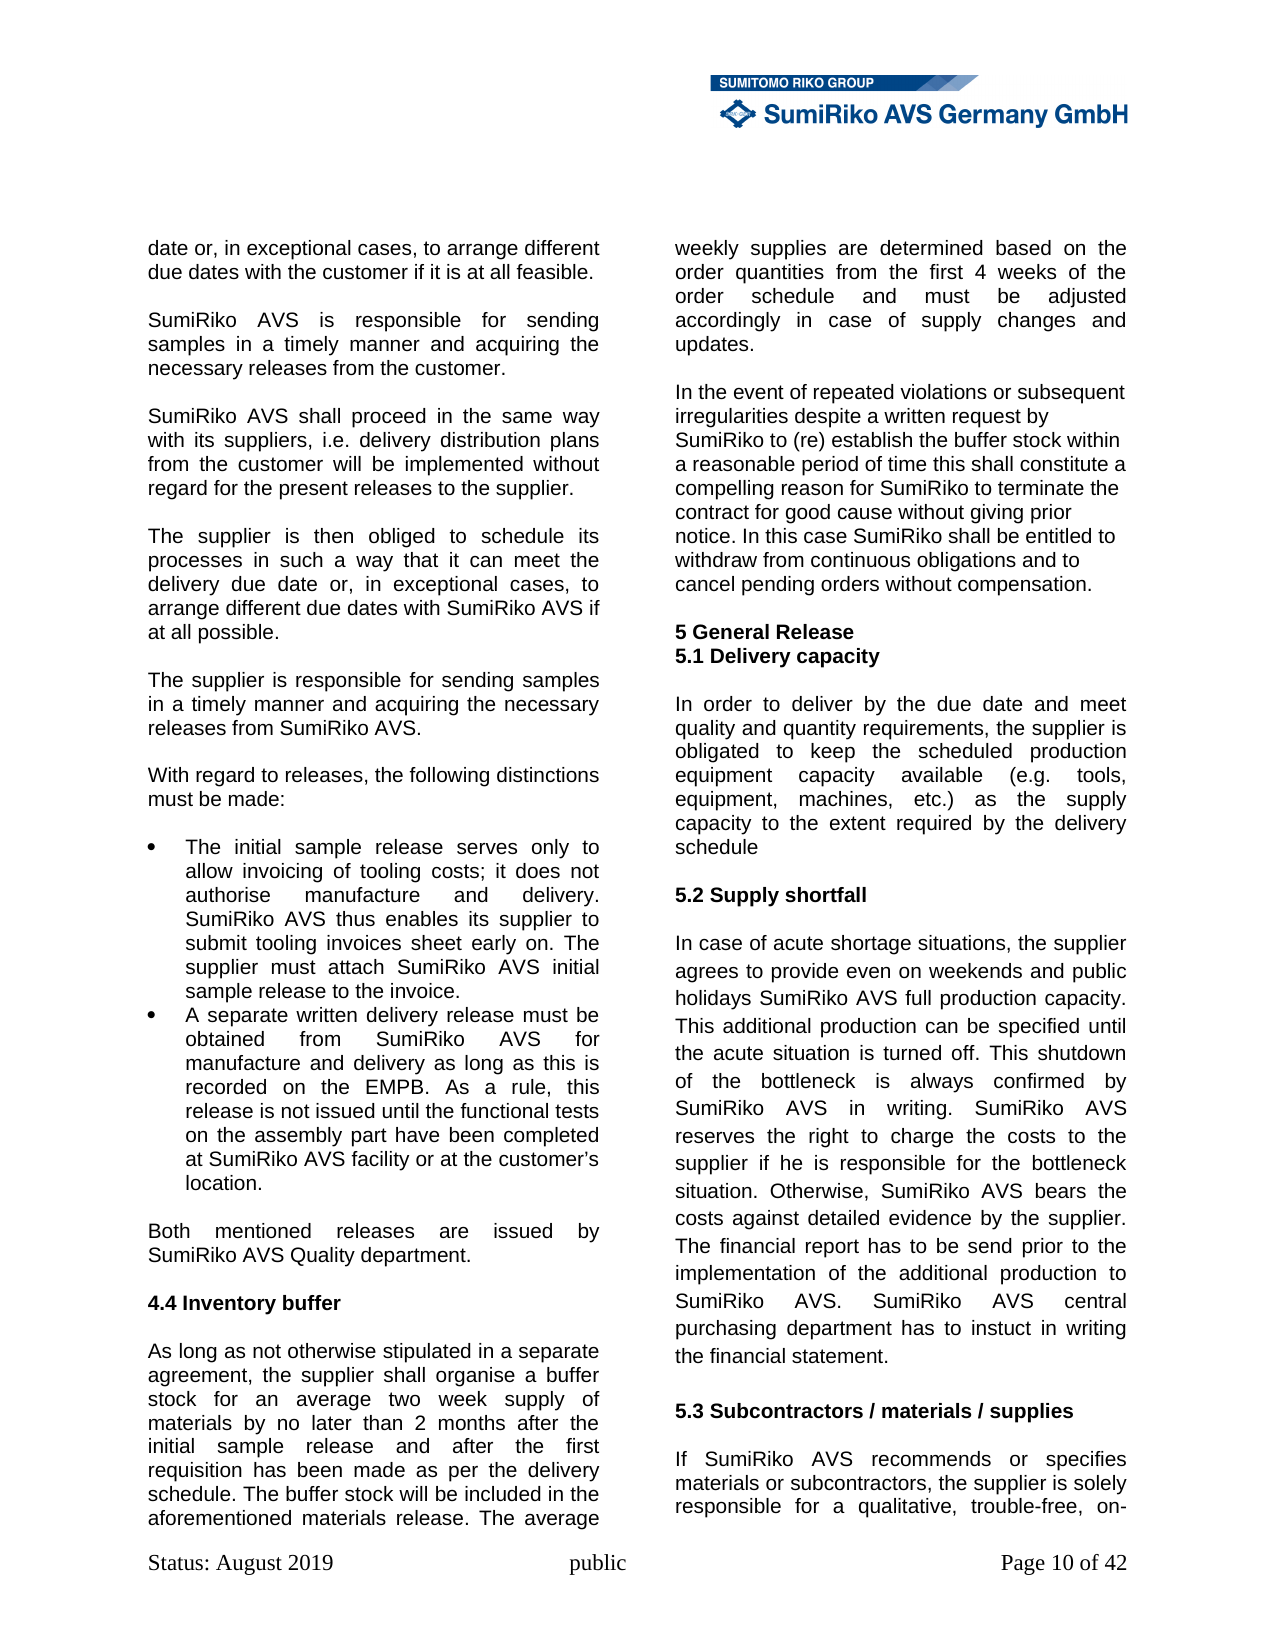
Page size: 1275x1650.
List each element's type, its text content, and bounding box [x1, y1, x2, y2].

text As long as not otherwise stipulated in a separate agreement, the supplier shall organise a buffer stock for an average two week supply of materials by no later than 2 months after the initial sample release and after the first requisition has been made as per the delivery schedule. The buffer stock will be included in the aforementioned materials release. The average weekly supplies are determined based on the order quantities from the first 4 weeks of the order schedule and must be adjusted accordingly in case of supply changes and updates. [148, 1338, 600, 1530]
list A separate written delivery release must be obtained from SumiRiko AVS for manufacture and delivery as long as this is recorded on the EMPB. As a rule, this release is not issued until the functional tests on the assembly part have been completed at SumiRiko AVS facility or at the customer’s location. [148, 1003, 600, 1195]
picture [710, 75, 1128, 128]
subtitle 4.4 Inventory buffer [148, 1291, 600, 1314]
subtitle 5.1 Delivery capacity [675, 643, 1127, 667]
subtitle 5 General Release [675, 619, 1127, 643]
subtitle 5.2 Supply shortfall [675, 883, 1127, 907]
text The supplier is responsible for sending samples in a timely manner and acquiring the necessary releases from SumiRiko AVS. [148, 667, 600, 739]
text SumiRiko AVS is responsible for sending samples in a timely manner and acquiring the necessary releases from the customer. [148, 308, 600, 380]
text In the event of repeated violations or subsequent irregularities despite a written request by SumiRiko to (re) establish the buffer stock within a reasonable period of time this shall constitute a compelling reason for SumiRiko to terminate the contract for good cause without giving prior notice. In this case SumiRiko shall be entitled to withdraw from continuous obligations and to cancel pending orders without compensation. [675, 380, 1127, 596]
text In case of acute shortage situations, the supplier agrees to provide even on weekends and public holidays SumiRiko AVS full production capacity. This additional production can be specified until the acute situation is turned off. This shutdown of the bottleneck is always confirmed by SumiRiko AVS in writing. SumiRiko AVS reserves the right to charge the costs to the supplier if he is responsible for the bottleneck situation. Otherwise, SumiRiko AVS bears the costs against detailed evidence by the supplier. The financial report has to be send prior to the implementation of the additional production to SumiRiko AVS. SumiRiko AVS central purchasing department has to instuct in writing the financial statement. [675, 931, 1127, 1367]
text In order to deliver by the due date and meet quality and quantity requirements, the supplier is obligated to keep the scheduled production equipment capacity available (e.g. tools, equipment, machines, etc.) as the supply capacity to the extent required by the delivery schedule [675, 691, 1127, 859]
list The initial sample release serves only to allow invoicing of tooling costs; it does not authorise manufacture and delivery. SumiRiko AVS thus enables its supplier to submit tooling invoices sheet early on. The supplier must attach SumiRiko AVS initial sample release to the invoice. [148, 835, 600, 1003]
text SumiRiko AVS shall proceed in the same way with its suppliers, i.e. delivery distribution plans from the customer will be implemented without regard for the present releases to the supplier. [148, 404, 600, 500]
text Both mentioned releases are issued by SumiRiko AVS Quality department. [148, 1219, 600, 1267]
text The supplier is then obliged to schedule its processes in such a way that it can meet the delivery due date or, in exceptional cases, to arrange different due dates with SumiRiko AVS if at all possible. [148, 524, 600, 643]
subtitle 5.3 Subcontractors / materials / supplies [675, 1398, 1127, 1422]
text With regard to releases, the following distinctions must be made: [148, 763, 600, 811]
text As long as not otherwise stipulated in a separate agreement, the supplier shall organise a buffer stock for an average two week supply of materials by no later than 2 months after the initial sample release and after the first requisition has been made as per the delivery schedule. The buffer stock will be included in the aforementioned materials release. The average weekly supplies are determined based on the order quantities from the first 4 weeks of the order schedule and must be adjusted accordingly in case of supply changes and updates. [675, 236, 1127, 356]
